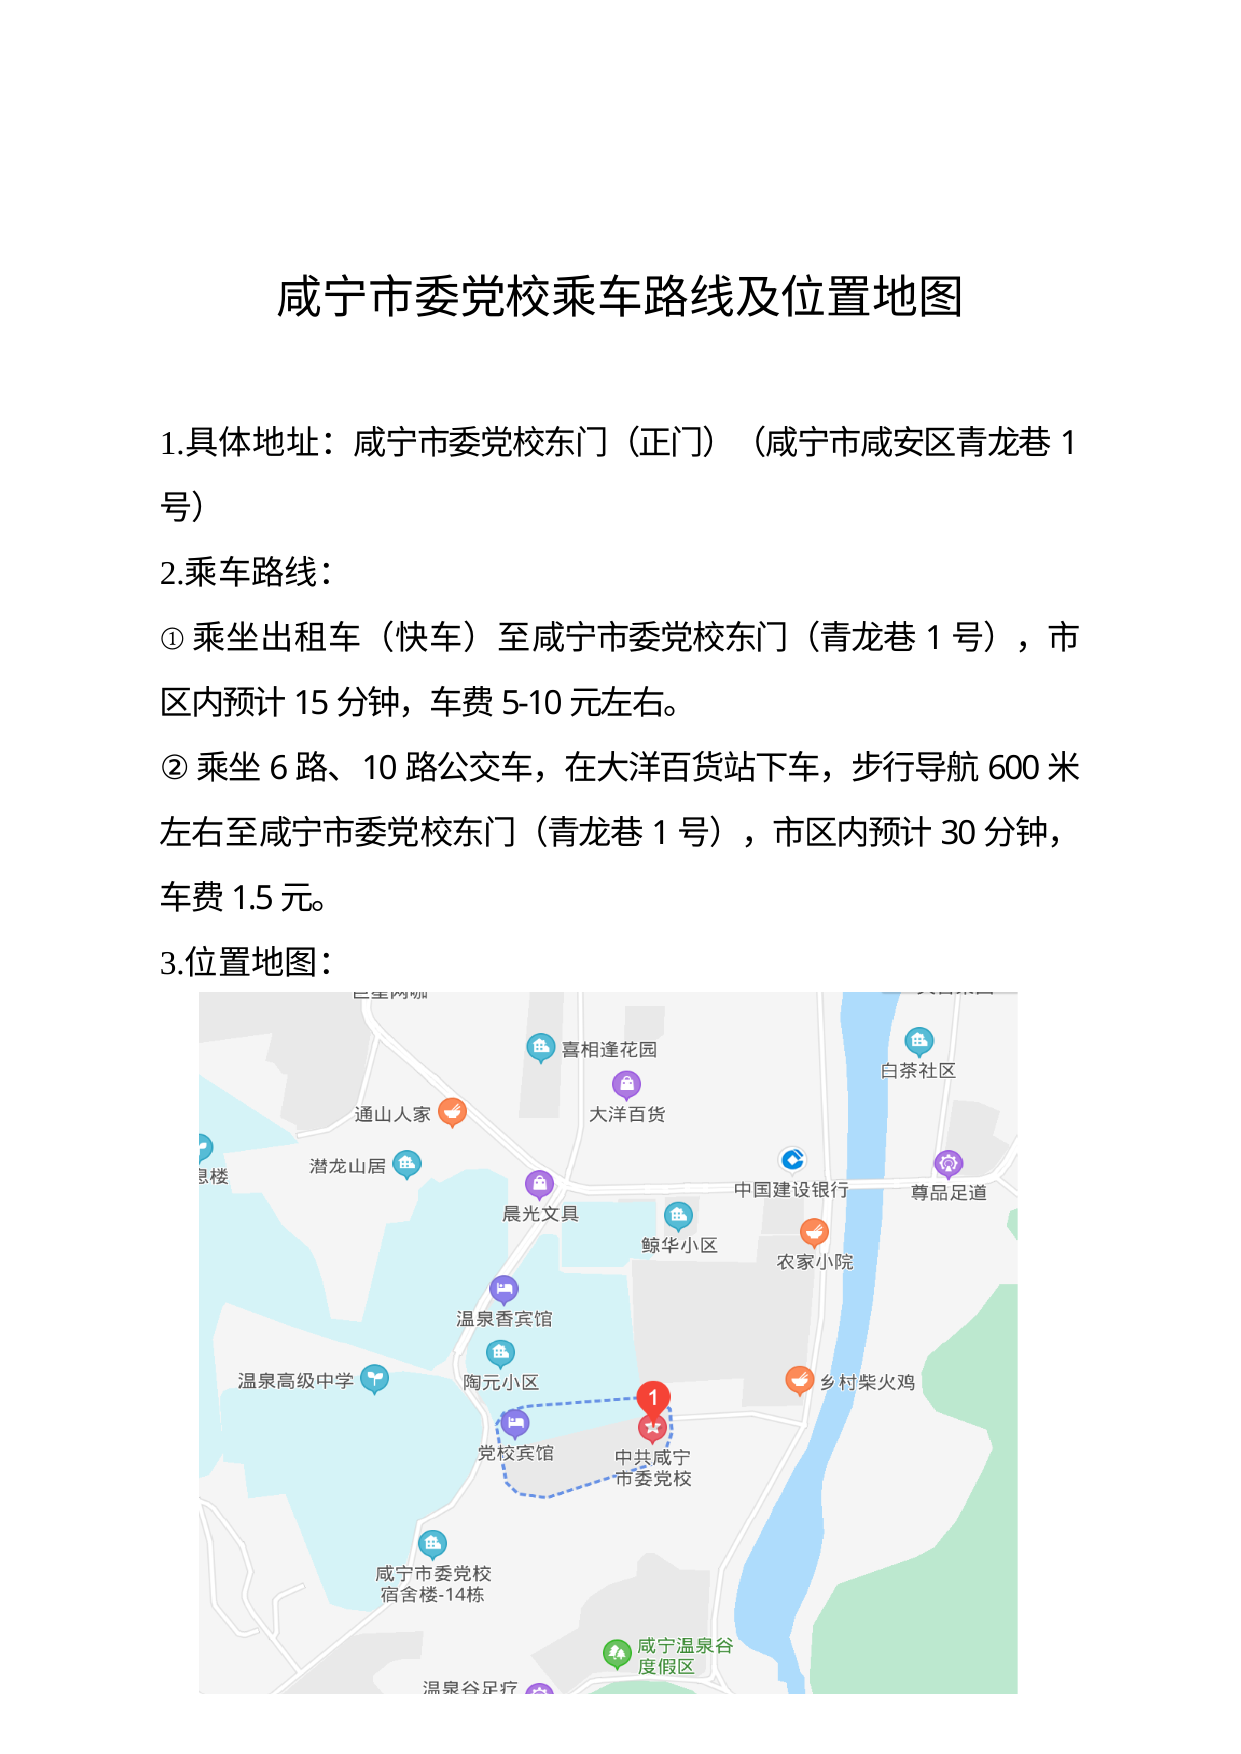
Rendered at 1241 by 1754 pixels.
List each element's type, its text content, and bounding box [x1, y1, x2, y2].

text 1.具体地址：咸宁市委党校东门（正门）（咸宁市咸安区青龙巷1号） [159, 407, 1081, 537]
text ②乘坐6路、10路公交车，在大洋百货站下车，步行导航600米左右至咸宁市委党校东门（青龙巷1号），市区内预计30分钟，车费1.5元。 [159, 732, 1081, 927]
text 咸宁市委党校乘车路线及位置地图 [159, 245, 1081, 342]
text 2.乘车路线： [159, 537, 1081, 602]
text ①乘坐出租车（快车）至咸宁市委党校东门（青龙巷1号），市区内预计15分钟，车费5-10元左右。 [159, 602, 1081, 732]
text 3.位置地图： [159, 927, 1081, 992]
picture [199, 992, 1018, 1694]
